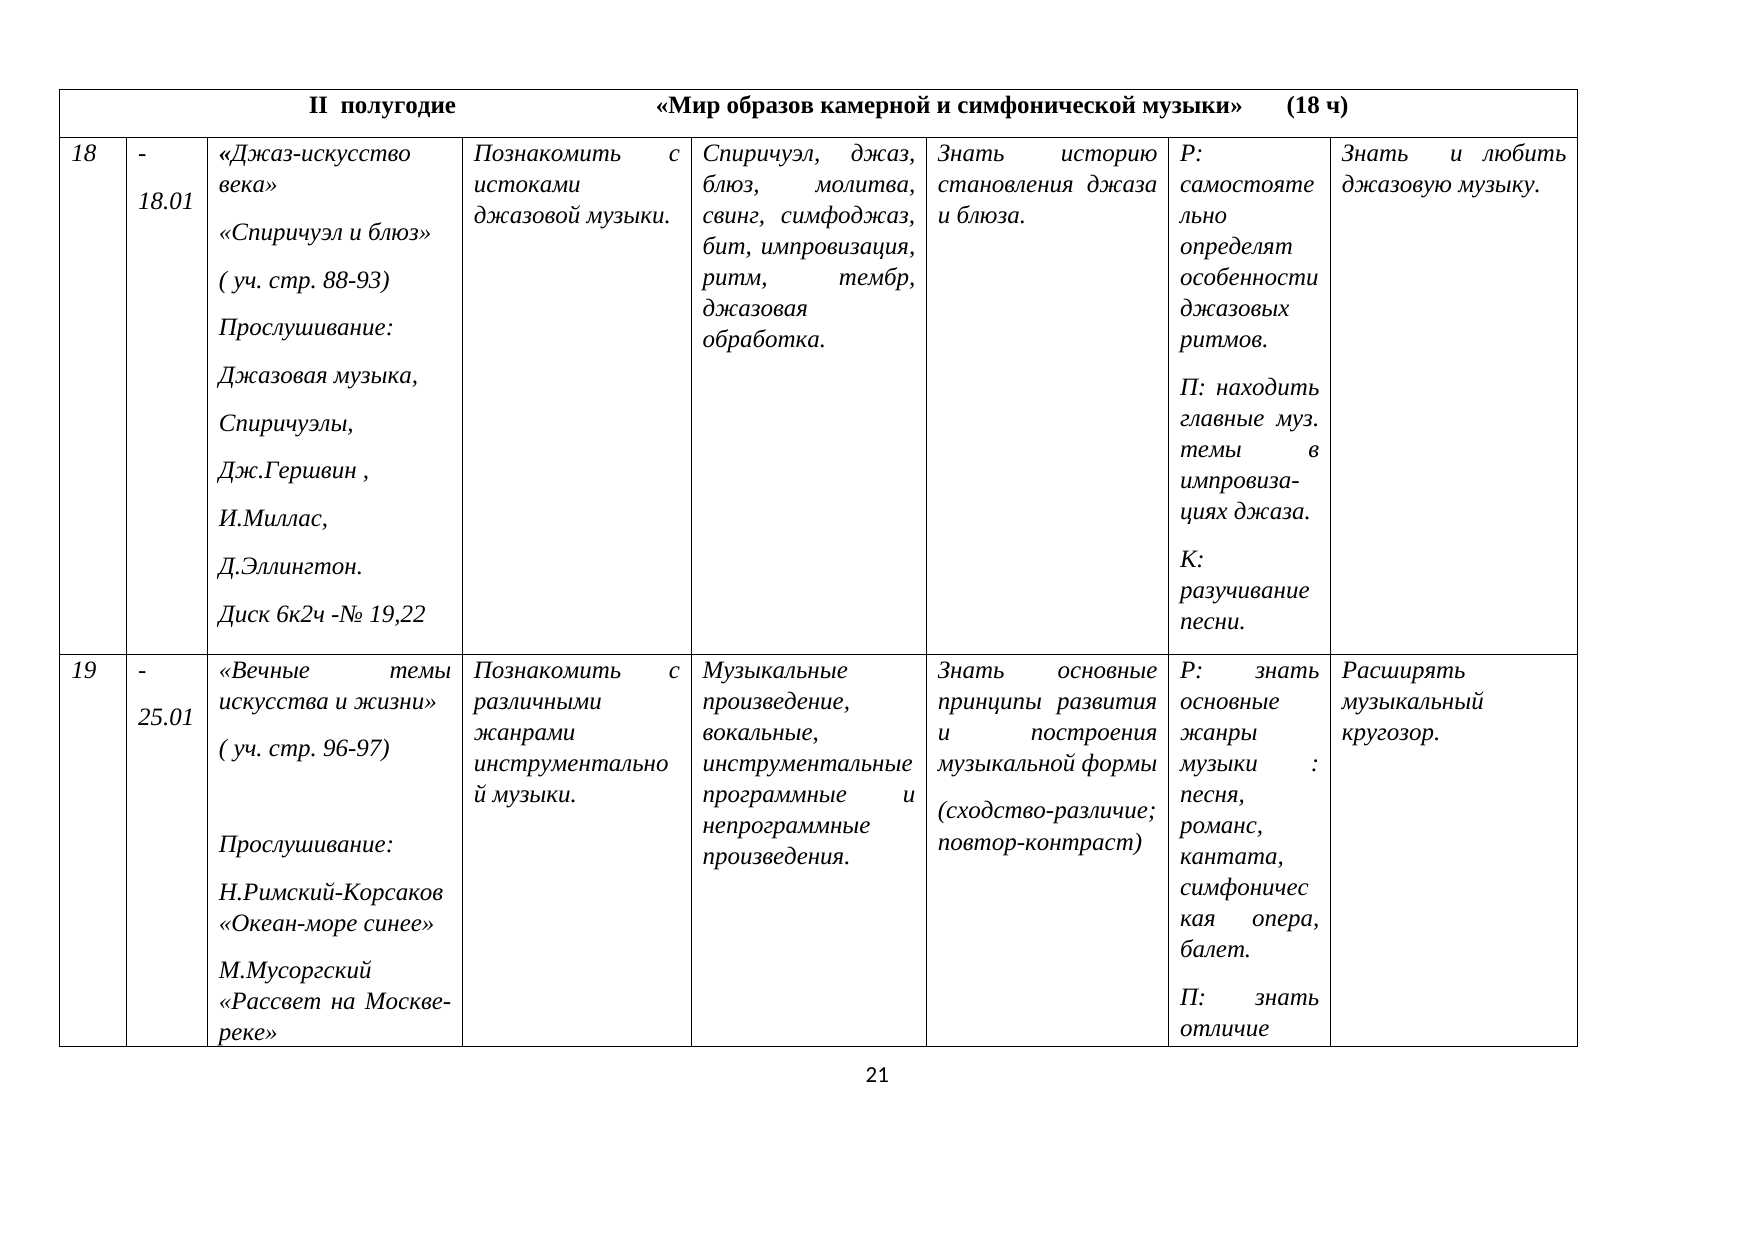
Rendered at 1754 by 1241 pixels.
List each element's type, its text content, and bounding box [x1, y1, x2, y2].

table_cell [60, 90, 1577, 137]
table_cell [1331, 655, 1577, 1046]
table_cell Спиричуэл, джаз, блюз, молитва, свинг, симфоджаз, бит, импровизация, ритм, тембр, джазовая обработка. [692, 138, 926, 654]
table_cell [692, 655, 926, 1046]
table_cell Познакомить с истоками джазовой музыки. [463, 138, 691, 654]
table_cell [927, 655, 1168, 1046]
table_cell Знать и любить джазовую музыку. [1331, 138, 1577, 654]
table_cell Р: самостоятельно определят особенности джазовых ритмов. П: находить главные муз. темы в импровиза-циях джаза. К: разучивание песни. [1169, 138, 1330, 654]
table_cell «Джаз-искусство века» «Спиричуэл и блюз» ( уч. стр. 88-93) Прослушивание: Джазовая музыка, Спиричуэлы, Дж.Гершвин , И.Миллас, Д.Эллингтон. Диск 6к2ч -№ 19,22 [208, 138, 462, 654]
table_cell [208, 655, 462, 1046]
table_cell Знать историю становления джаза и блюза. [927, 138, 1168, 654]
table_cell - 18.01 [127, 138, 207, 654]
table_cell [463, 655, 691, 1046]
table_cell 19 [60, 655, 126, 1046]
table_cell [1169, 655, 1330, 1046]
table_cell 18 [60, 138, 126, 654]
table_cell - 25.01 [127, 655, 207, 1046]
